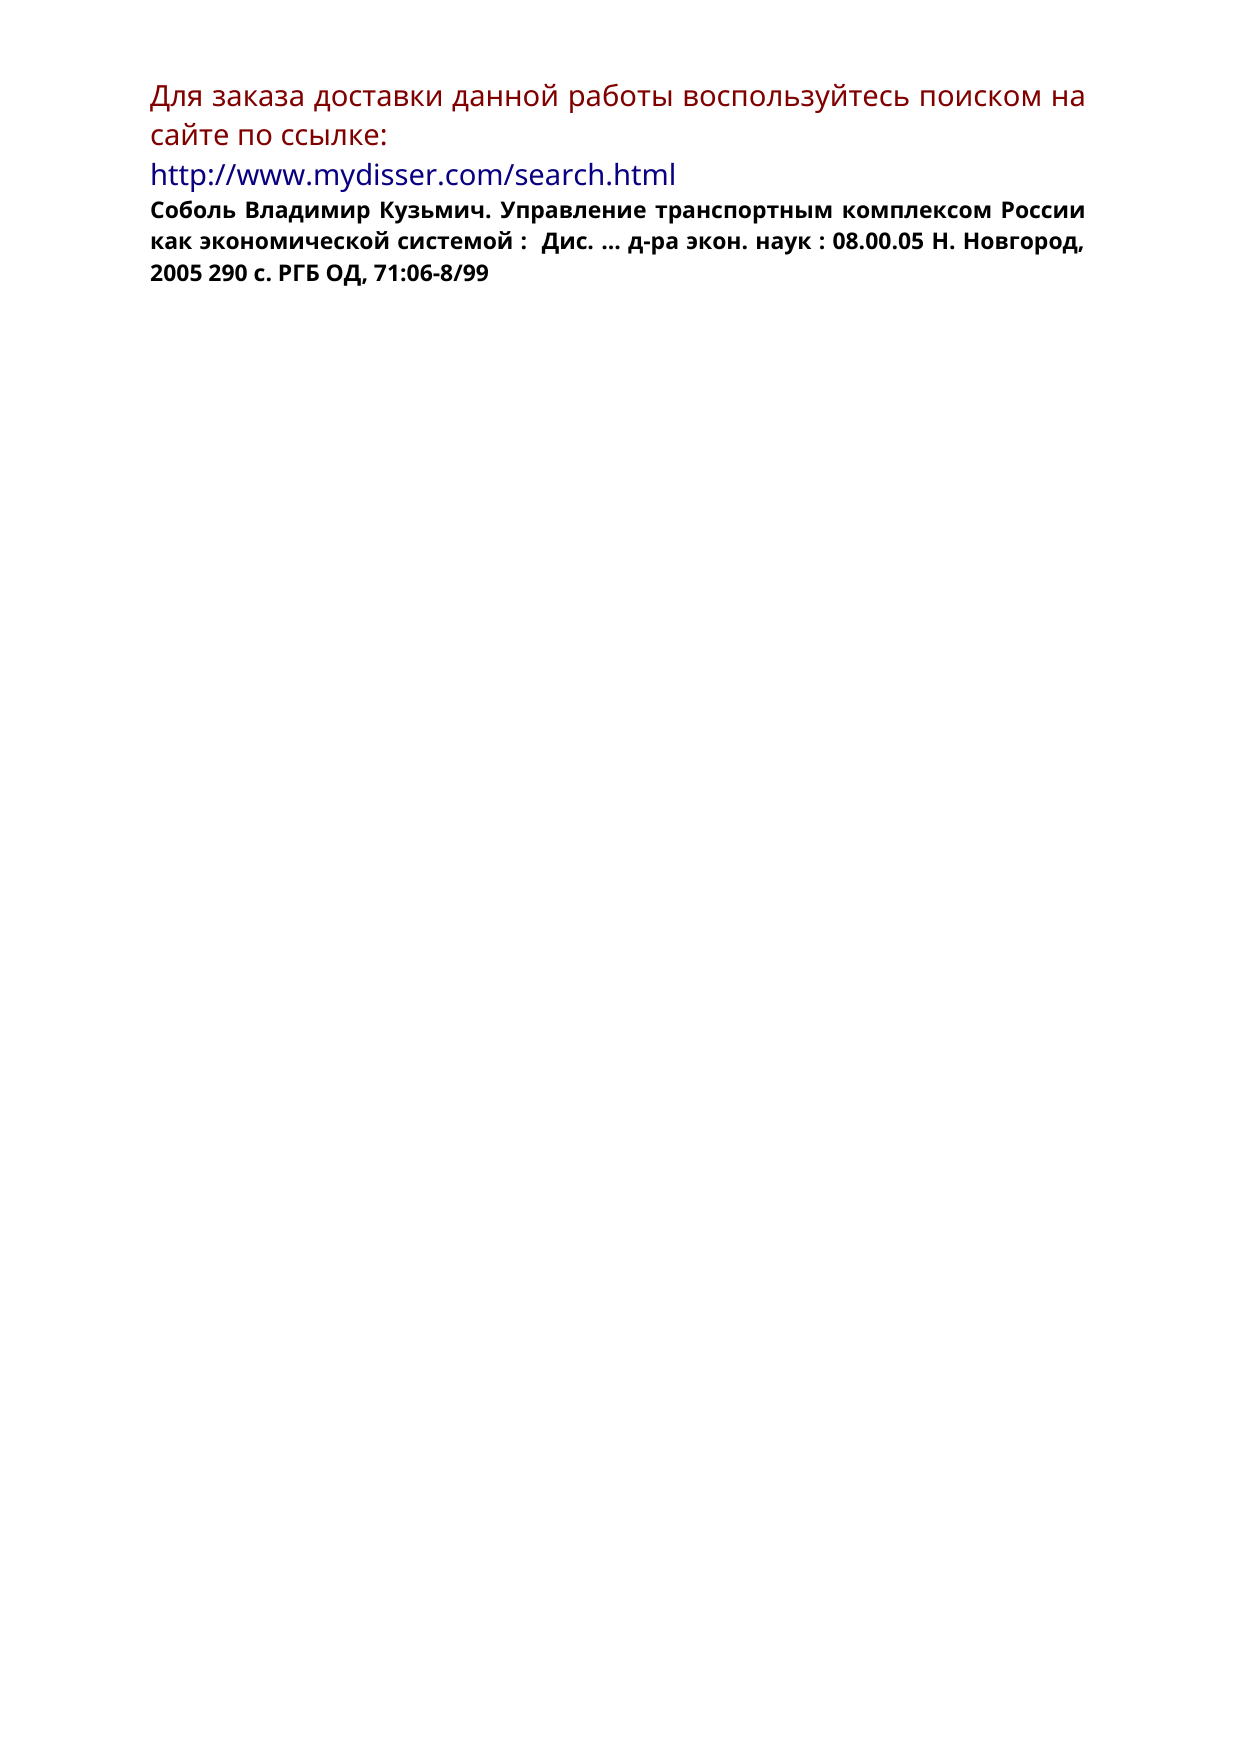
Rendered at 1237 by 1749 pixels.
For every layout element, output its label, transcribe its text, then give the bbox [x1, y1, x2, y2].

text Соболь Владимир Кузьмич. Управление транспортным комплексом России как экономической системой : Дис. ... д-ра экон. наук : 08.00.05 Н. Новгород, 2005 290 с. РГБ ОД, 71:06-8/99 [150, 194, 1086, 288]
